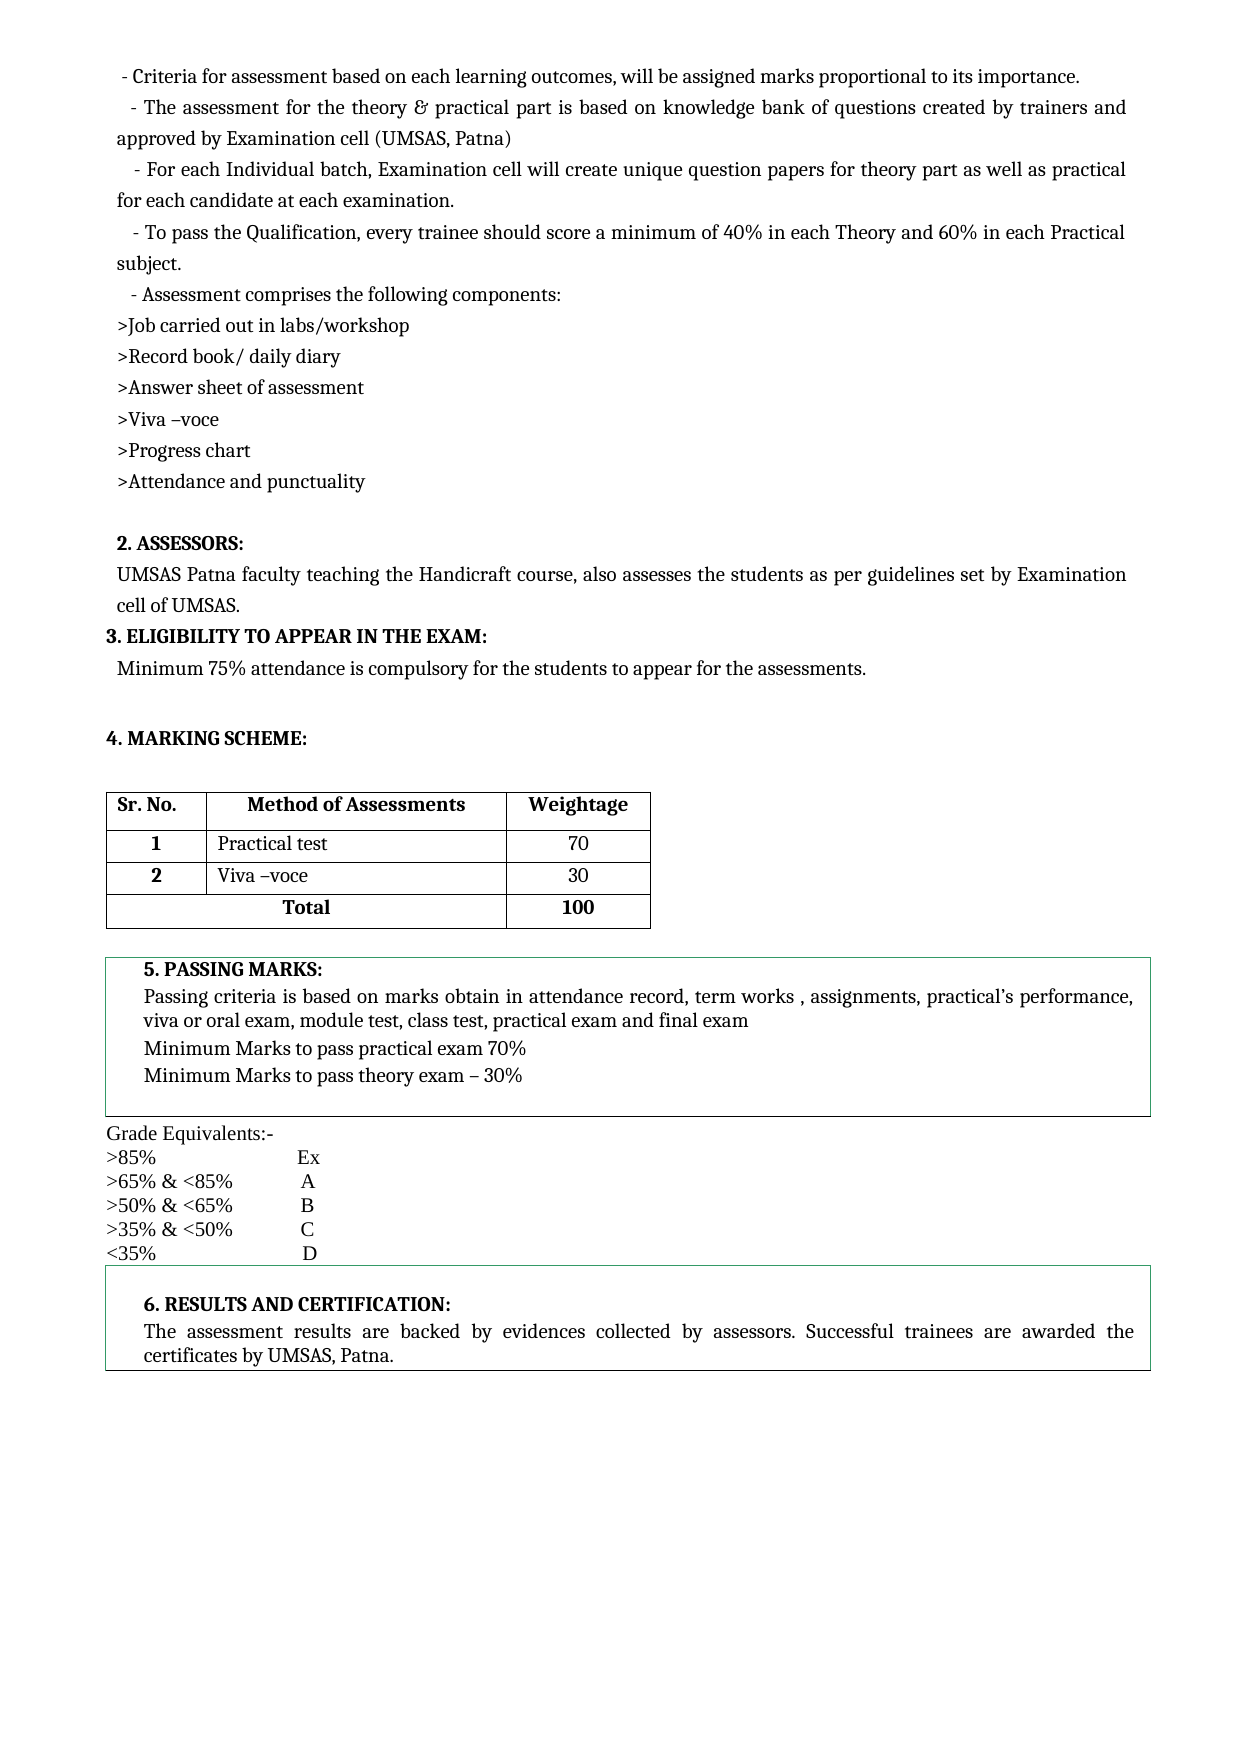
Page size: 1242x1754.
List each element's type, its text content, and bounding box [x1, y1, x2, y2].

text >Viva –voce [117, 407, 1128, 431]
text 4. MARKING SCHEME: [106, 729, 1135, 750]
text - To pass the Qualification, every trainee should score a minimum of 40% in each Theory and 60% in each Practical subject. [117, 220, 1128, 275]
text Grade Equivalents:- [106, 1121, 1135, 1144]
text >Job carried out in labs/workshop [117, 314, 1128, 338]
text Minimum 75% attendance is compulsory for the students to appear for the assessments. [117, 656, 1128, 680]
table_cell Total [107, 895, 506, 928]
text Minimum Marks to pass theory exam – 30% [106, 1062, 1150, 1087]
text The assessment results are backed by evidences collected by assessors. Successful trainees are awarded the certificates by UMSAS, Patna. [106, 1319, 1150, 1370]
text 2. ASSESSORS: [117, 532, 1128, 556]
text >Answer sheet of assessment [117, 376, 1128, 400]
text >65% & <85% A [106, 1169, 1135, 1193]
table_cell 30 [507, 863, 650, 894]
text >Attendance and punctuality [117, 469, 1128, 493]
text 5. PASSING MARKS: [106, 958, 1150, 982]
text >50% & <65% B [106, 1193, 1135, 1217]
table_header Sr. No. [107, 793, 206, 830]
table_cell Practical test [207, 831, 506, 862]
text - For each Individual batch, Examination cell will create unique question papers for theory part as well as practical for each candidate at each examination. [117, 158, 1128, 213]
text UMSAS Patna faculty teaching the Handicraft course, also assesses the students as per guidelines set by Examination cell of UMSAS. [117, 563, 1128, 618]
text 6. RESULTS AND CERTIFICATION: [106, 1292, 1150, 1317]
text Minimum Marks to pass practical exam 70% [106, 1035, 1150, 1060]
table_cell 2 [107, 863, 206, 894]
text - Assessment comprises the following components: [117, 283, 1128, 307]
table_header Weightage [507, 793, 650, 830]
table_header Method of Assessments [207, 793, 506, 830]
text >Record book/ daily diary [117, 345, 1128, 369]
text >Progress chart [117, 438, 1128, 462]
text >35% & <50% C [106, 1217, 1135, 1241]
table_cell 1 [107, 831, 206, 862]
table_cell 100 [507, 895, 650, 928]
text >85% Ex [106, 1144, 1135, 1169]
text 3. ELIGIBILITY TO APPEAR IN THE EXAM: [106, 625, 1128, 649]
table_cell 70 [507, 831, 650, 862]
text - The assessment for the theory & practical part is based on knowledge bank of questions created by trainers and approved by Examination cell (UMSAS, Patna) [117, 96, 1128, 151]
text - Criteria for assessment based on each learning outcomes, will be assigned marks proportional to its importance. [117, 64, 1128, 88]
text <35% D [106, 1241, 1135, 1265]
text Passing criteria is based on marks obtain in attendance record, term works , assignments, practical’s performance, viva or oral exam, module test, class test, practical exam and final exam [106, 984, 1150, 1033]
table_cell Viva –voce [207, 863, 506, 894]
